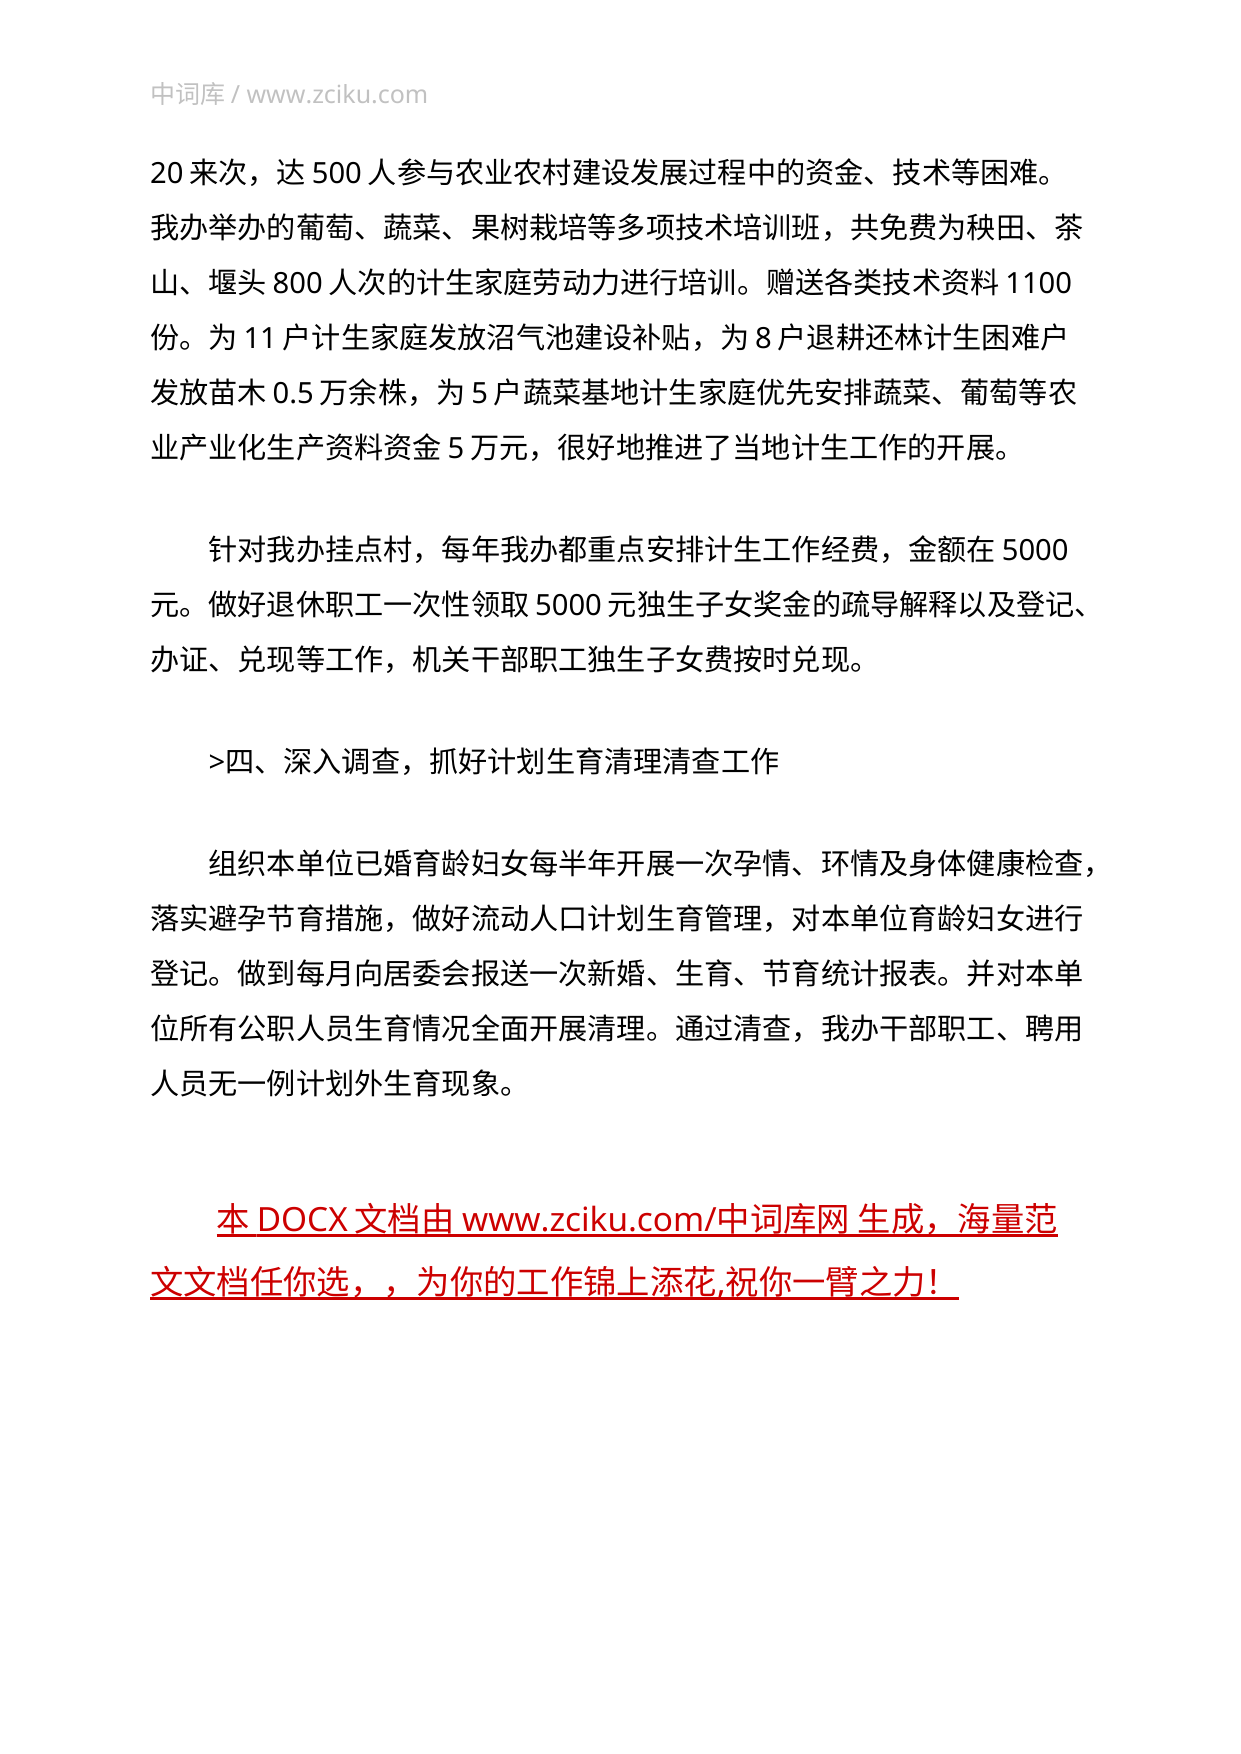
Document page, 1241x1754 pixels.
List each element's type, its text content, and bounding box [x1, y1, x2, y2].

text 针对我办挂点村，每年我办都重点安排计生工作经费，金额在5000元。做好退休职工一次性领取5000元独生子女奖金的疏导解释以及登记、办证、兑现等工作，机关干部职工独生子女费按时兑现。 [150, 527, 1090, 679]
text 组织本单位已婚育龄妇女每半年开展一次孕情、环情及身体健康检查，落实避孕节育措施，做好流动人口计划生育管理，对本单位育龄妇女进行登记。做到每月向居委会报送一次新婚、生育、节育统计报表。并对本单位所有公职人员生育情况全面开展清理。通过清查，我办干部职工、聘用人员无一例计划外生育现象。 [150, 841, 1090, 1102]
text 本DOCX文档由 www.zciku.com/中词库网 生成，海量范文文档任你选，，为你的工作锦上添花,祝你一臂之力！ [150, 1193, 1090, 1304]
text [150, 150, 1090, 467]
text >四、深入调查，抓好计划生育清理清查工作 [150, 739, 1090, 781]
